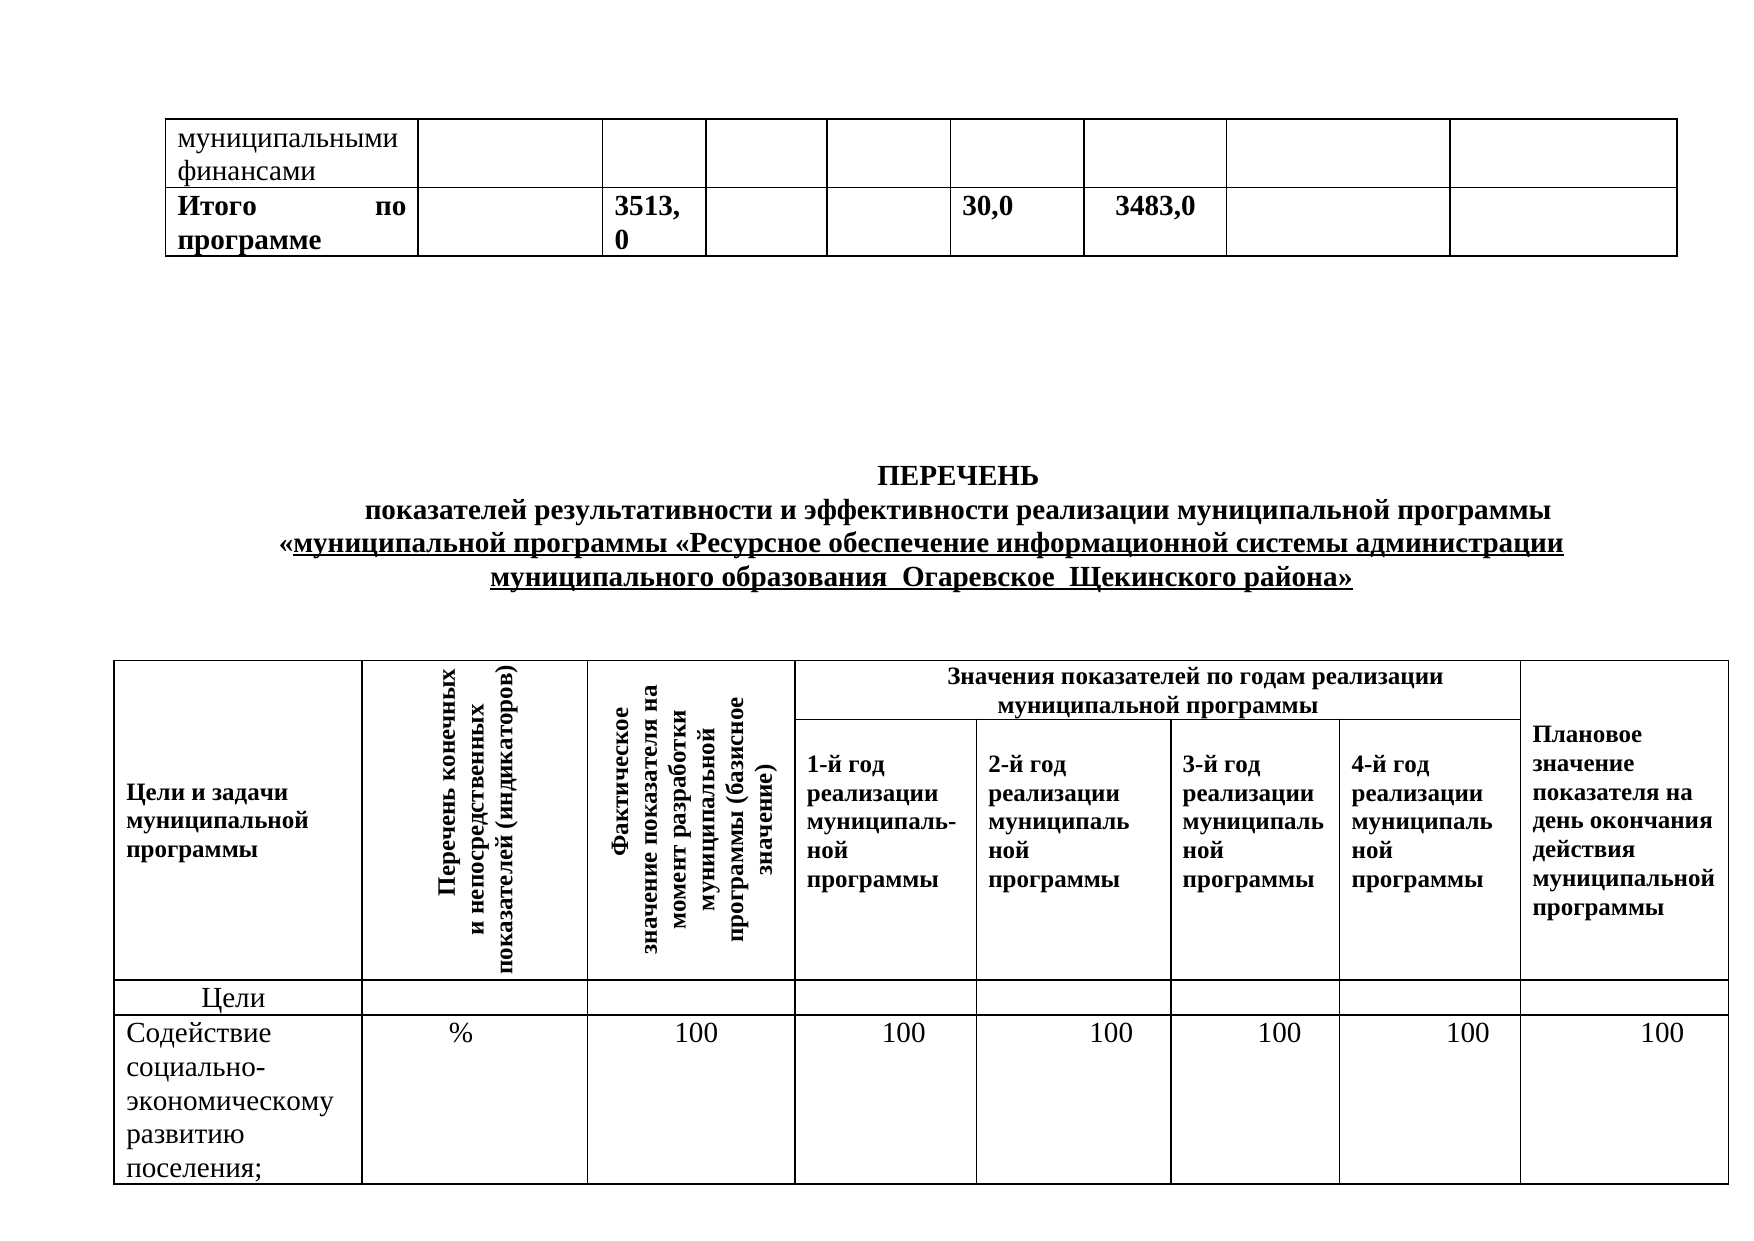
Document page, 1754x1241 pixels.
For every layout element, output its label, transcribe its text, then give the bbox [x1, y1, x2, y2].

table_cell [828, 188, 950, 255]
table_header Плановое значение показателя на день окончания действия муниципальной программы [1521, 661, 1728, 979]
table_cell [1340, 981, 1520, 1014]
table_cell 1-й год реализации муниципаль-ной программы [796, 720, 976, 979]
table_cell 2-й год реализации муниципаль ной программы [977, 720, 1170, 979]
table_cell [707, 188, 826, 255]
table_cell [951, 120, 1083, 187]
table_cell Итого по программе [166, 188, 417, 255]
table_header Фактическое значение показателя на момент разработки муниципальной программы (базисное значение) [588, 661, 794, 979]
table_cell 100 [796, 1016, 976, 1183]
table_cell 100 [1172, 1016, 1339, 1183]
table_cell [1451, 120, 1676, 187]
table_cell 4-й год реализации муниципаль ной программы [1340, 720, 1520, 979]
table_cell [1227, 120, 1449, 187]
table_cell 3483,0 [1085, 188, 1226, 255]
table_cell [977, 981, 1170, 1014]
table_header Цели и задачи муниципальной программы [115, 661, 361, 979]
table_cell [115, 1016, 361, 1183]
table_cell [588, 981, 794, 1014]
table_cell [1172, 981, 1339, 1014]
table_cell 100 [1340, 1016, 1520, 1183]
table_cell 100 [1521, 1016, 1728, 1183]
table_cell 3513,0 [603, 188, 705, 255]
table_cell [828, 120, 950, 187]
table_cell [796, 981, 976, 1014]
table_cell 100 [588, 1016, 794, 1183]
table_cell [603, 120, 705, 187]
table_cell [1451, 188, 1676, 255]
table_cell [1227, 188, 1449, 255]
table_cell [363, 981, 587, 1014]
table_cell [1085, 120, 1226, 187]
table_cell [1521, 981, 1728, 1014]
table_cell [419, 188, 602, 255]
table_cell 100 [977, 1016, 1170, 1183]
table_header Значения показателей по годам реализации муниципальной программы [796, 661, 1520, 718]
table_cell 30,0 [951, 188, 1083, 255]
table_cell % [363, 1016, 587, 1183]
table_cell Цели [115, 981, 361, 1014]
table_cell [419, 120, 602, 187]
text ПЕРЕЧЕНЬ [177, 458, 1665, 492]
text показателей результативности и эффективности реализации муниципальной программы «муниципальной программы «Ресурсное обеспечение информационной системы администрации муниципального образования Огаревское Щекинского района» [177, 492, 1665, 592]
table_cell [707, 120, 826, 187]
table_cell 3-й год реализации муниципальной программы [1172, 720, 1339, 979]
table_header Перечень конечных и непосредственных показателей (индикаторов) [363, 661, 587, 979]
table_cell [166, 120, 417, 187]
